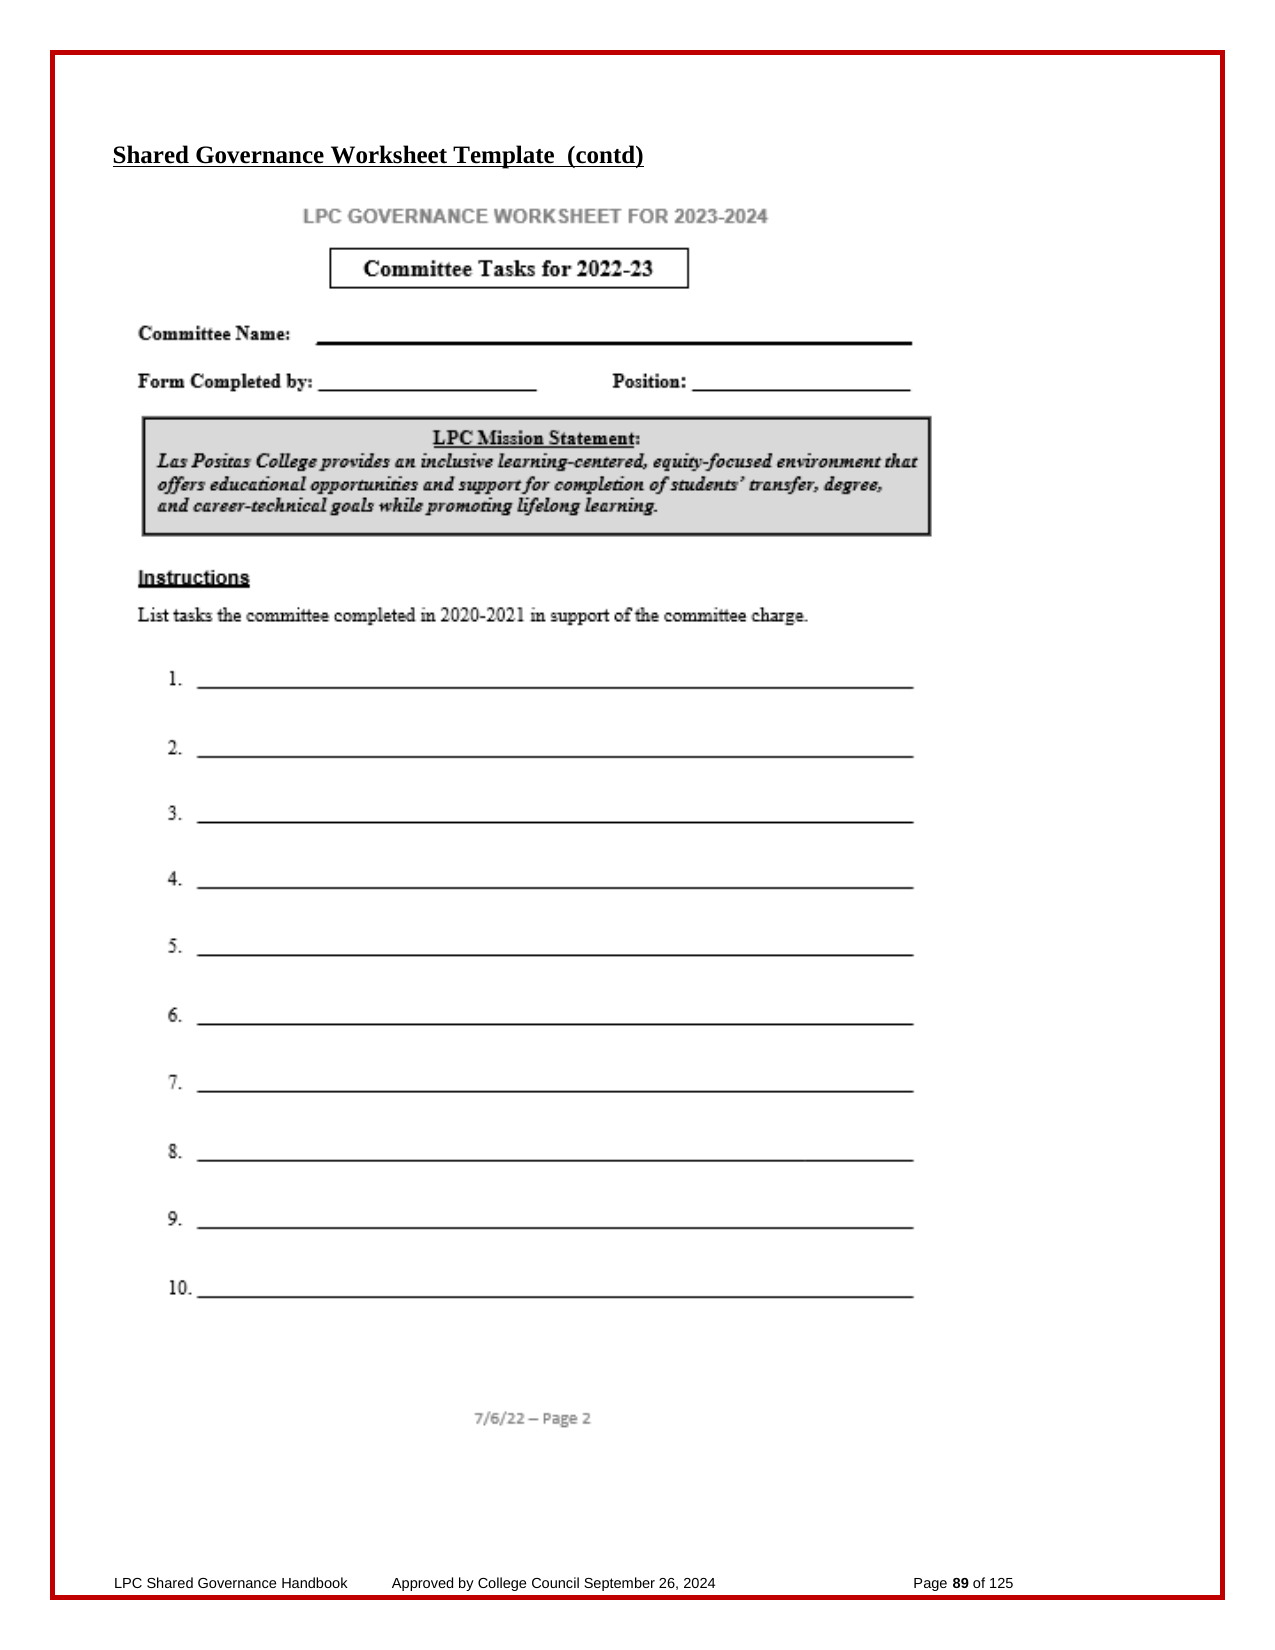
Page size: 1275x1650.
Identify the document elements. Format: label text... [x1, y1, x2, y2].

text Shared Governance Worksheet Template (contd) [112, 141, 1162, 169]
picture [112, 188, 955, 1433]
